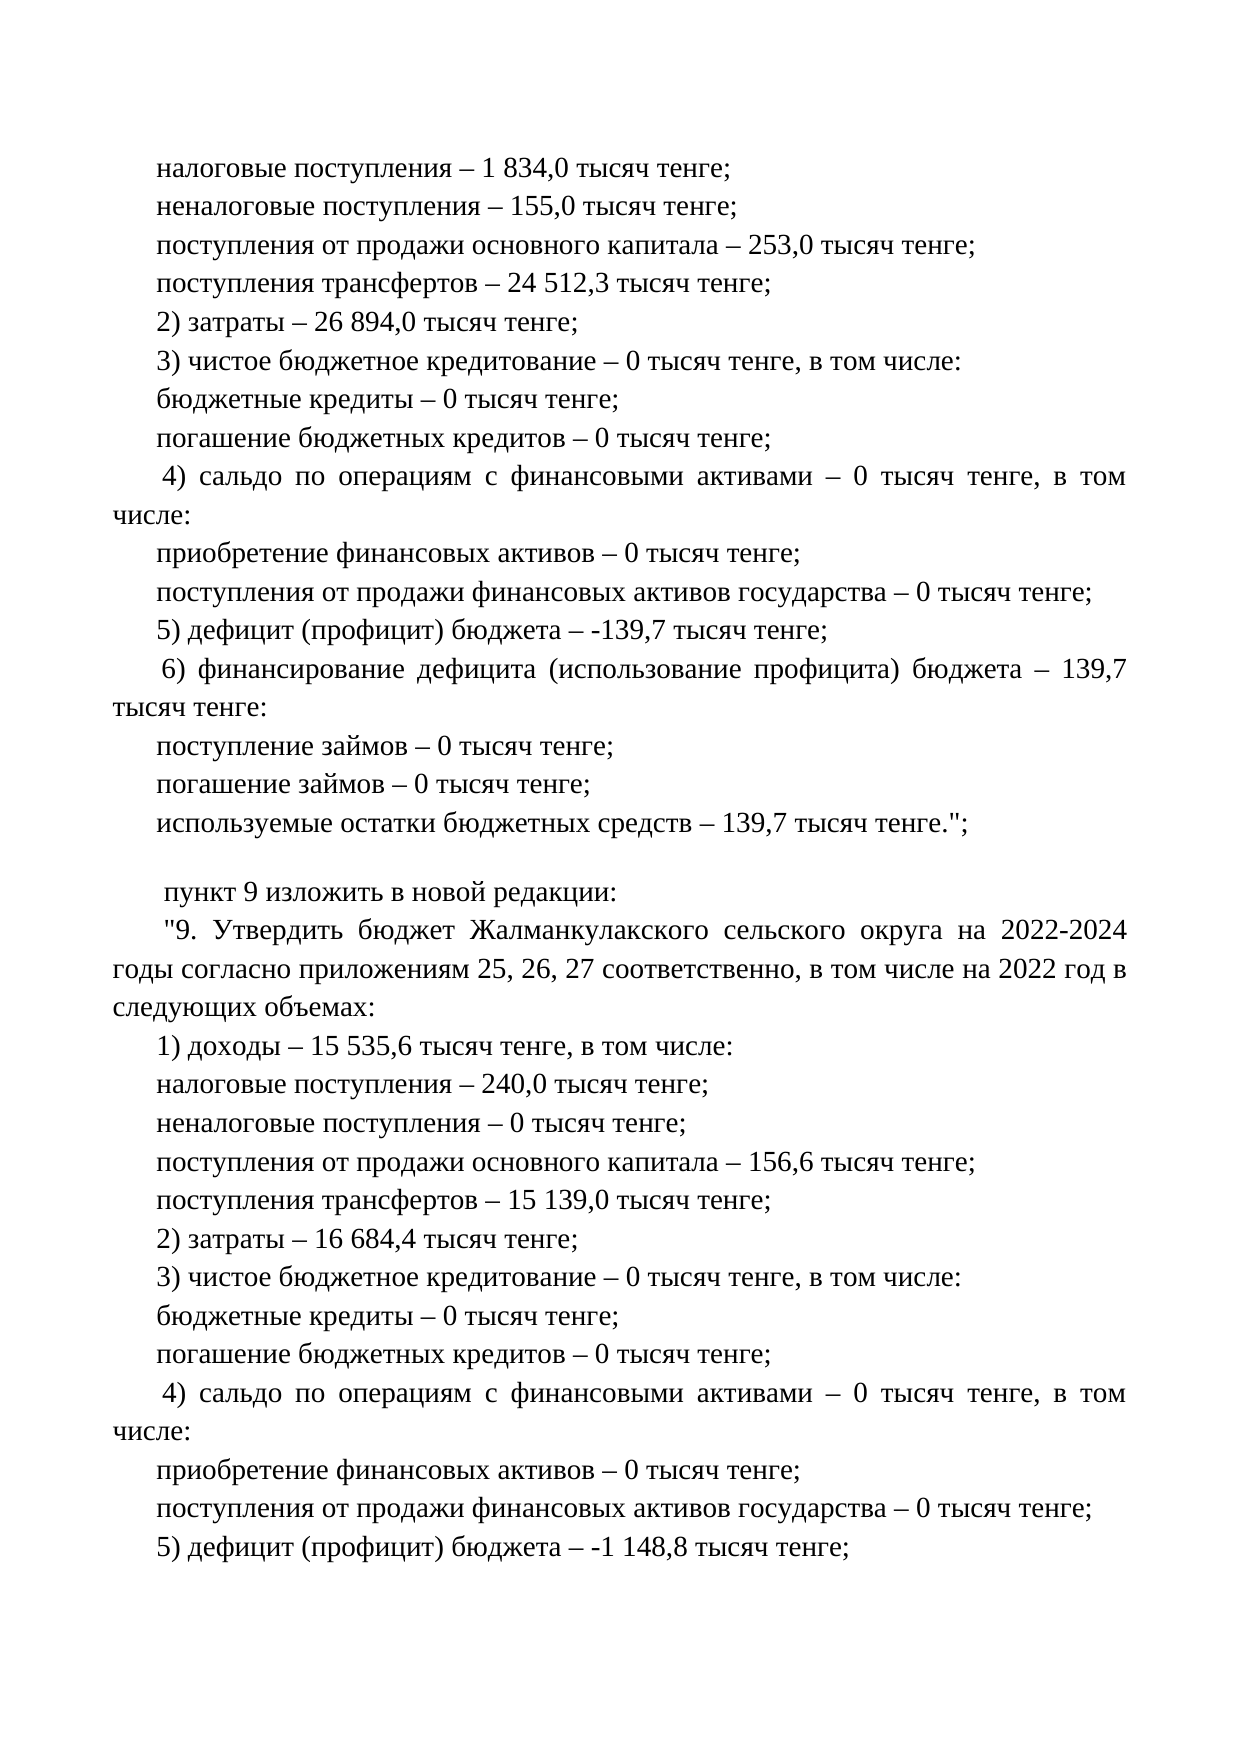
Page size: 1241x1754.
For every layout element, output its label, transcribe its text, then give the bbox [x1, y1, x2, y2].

text налоговые поступления – 240,0 тысяч тенге; [112, 1067, 1128, 1100]
text 2) затраты – 16 684,4 тысяч тенге; [112, 1221, 1128, 1254]
text налоговые поступления – 1 834,0 тысяч тенге; [112, 150, 1128, 183]
text используемые остатки бюджетных средств – 139,7 тысяч тенге."; [112, 805, 1128, 839]
text пункт 9 изложить в новой редакции: [112, 874, 1128, 907]
text погашение бюджетных кредитов – 0 тысяч тенге; [112, 1336, 1128, 1370]
text неналоговые поступления – 155,0 тысяч тенге; [112, 188, 1128, 222]
text поступления от продажи основного капитала – 156,6 тысяч тенге; [112, 1144, 1128, 1177]
text приобретение финансовых активов – 0 тысяч тенге; [112, 1452, 1128, 1486]
text 2) затраты – 26 894,0 тысяч тенге; [112, 304, 1128, 338]
text поступления от продажи финансовых активов государства – 0 тысяч тенге; [112, 1491, 1128, 1524]
text поступления от продажи финансовых активов государства – 0 тысяч тенге; [112, 574, 1128, 607]
text 5) дефицит (профицит) бюджета – -139,7 тысяч тенге; [112, 612, 1128, 646]
text поступление займов – 0 тысяч тенге; [112, 728, 1128, 762]
text 3) чистое бюджетное кредитование – 0 тысяч тенге, в том числе: [112, 1259, 1128, 1293]
text 6) финансирование дефицита (использование профицита) бюджета – 139,7 тысяч тенге: [112, 651, 1128, 723]
text 5) дефицит (профицит) бюджета – -1 148,8 тысяч тенге; [112, 1529, 1128, 1563]
text поступления трансфертов – 15 139,0 тысяч тенге; [112, 1182, 1128, 1216]
text погашение бюджетных кредитов – 0 тысяч тенге; [112, 420, 1128, 453]
text приобретение финансовых активов – 0 тысяч тенге; [112, 535, 1128, 569]
text 3) чистое бюджетное кредитование – 0 тысяч тенге, в том числе: [112, 343, 1128, 376]
text 4) сальдо по операциям с финансовыми активами – 0 тысяч тенге, в том числе: [112, 1375, 1128, 1447]
text погашение займов – 0 тысяч тенге; [112, 767, 1128, 800]
text 1) доходы – 15 535,6 тысяч тенге, в том числе: [112, 1028, 1128, 1062]
text поступления трансфертов – 24 512,3 тысяч тенге; [112, 266, 1128, 299]
text неналоговые поступления – 0 тысяч тенге; [112, 1105, 1128, 1139]
text 4) сальдо по операциям с финансовыми активами – 0 тысяч тенге, в том числе: [112, 458, 1128, 530]
text бюджетные кредиты – 0 тысяч тенге; [112, 381, 1128, 415]
text бюджетные кредиты – 0 тысяч тенге; [112, 1298, 1128, 1331]
text поступления от продажи основного капитала – 253,0 тысяч тенге; [112, 227, 1128, 261]
text "9. Утвердить бюджет Жалманкулакского сельского округа на 2022-2024 годы согласно приложениям 25, 26, 27 соответственно, в том числе на 2022 год в следующих объемах: [112, 912, 1128, 1023]
